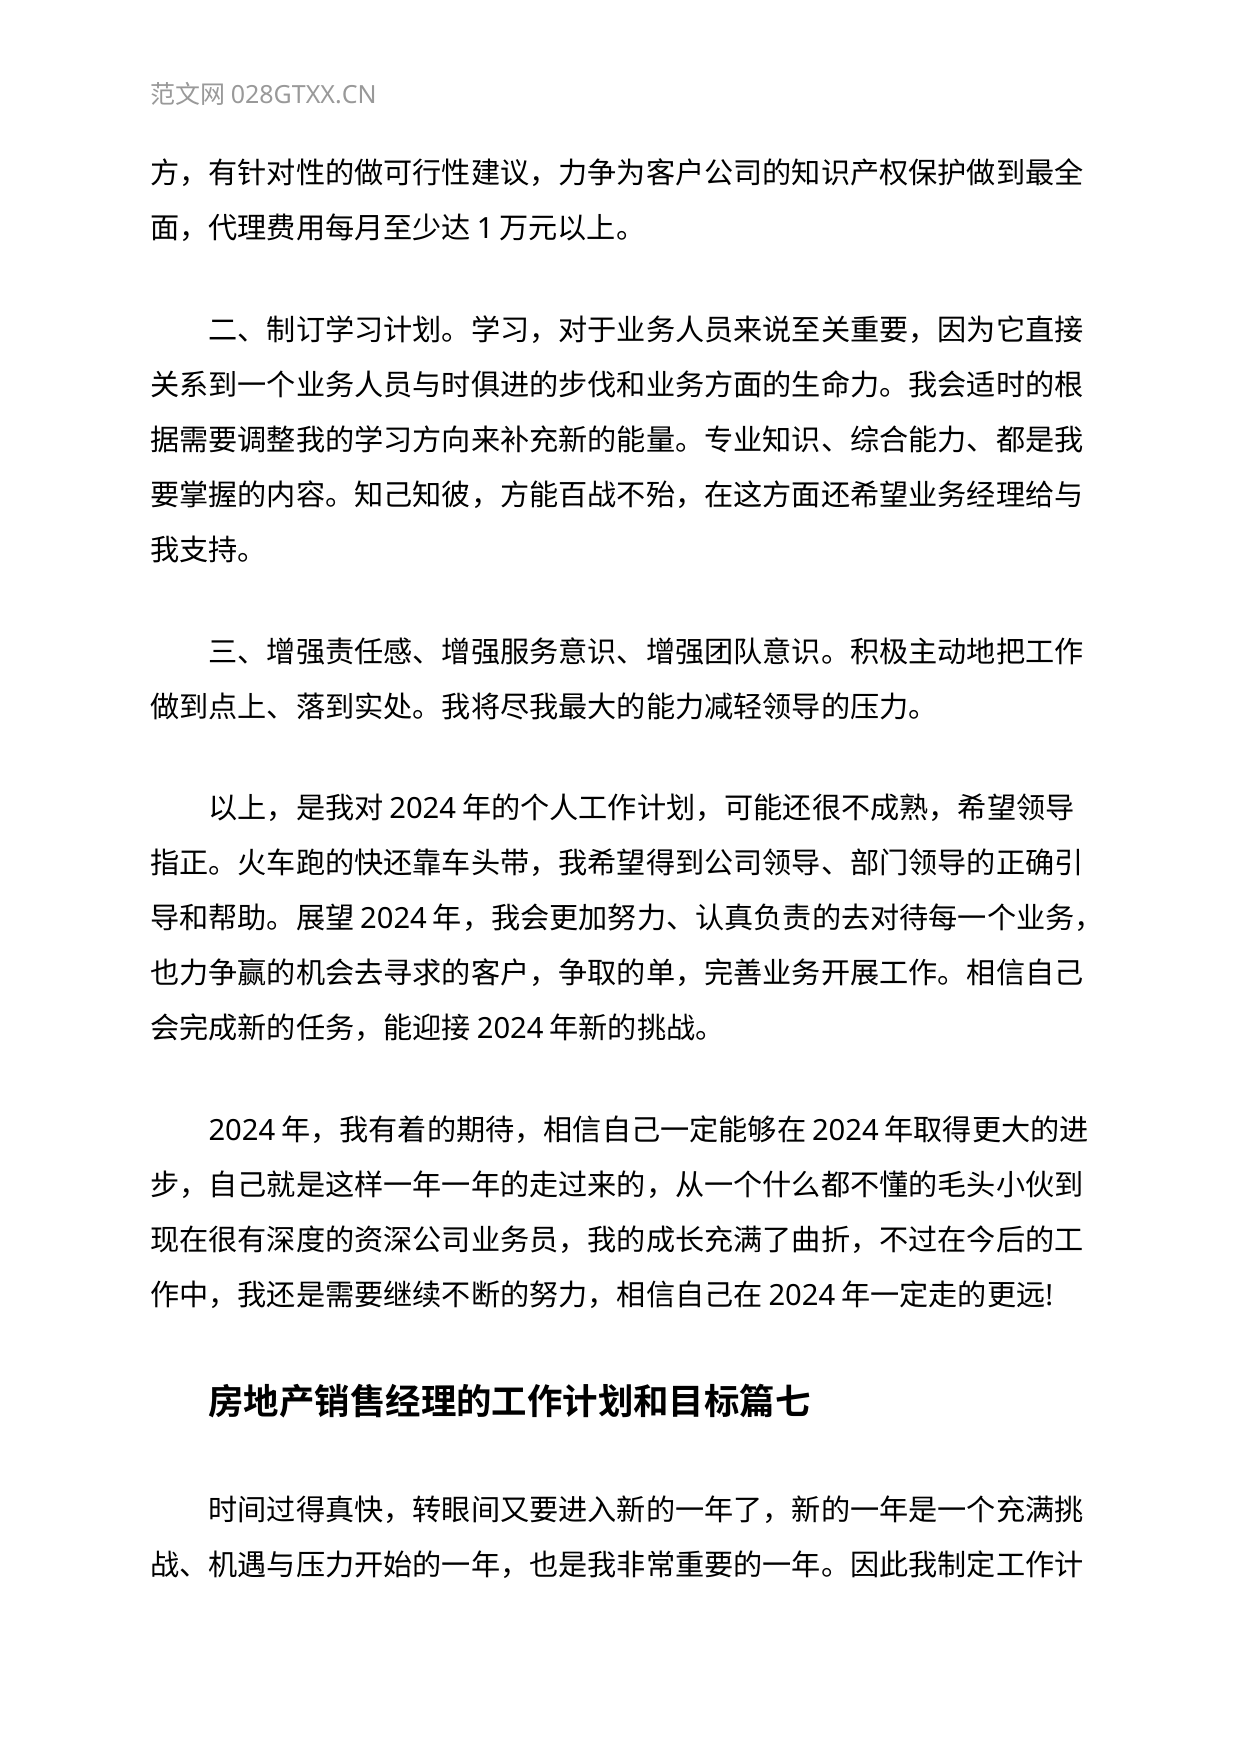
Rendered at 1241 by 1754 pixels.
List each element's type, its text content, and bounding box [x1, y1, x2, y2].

text 2024年，我有着的期待，相信自己一定能够在2024年取得更大的进步，自己就是这样一年一年的走过来的，从一个什么都不懂的毛头小伙到现在很有深度的资深公司业务员，我的成长充满了曲折，不过在今后的工作中，我还是需要继续不断的努力，相信自己在2024年一定走的更远! [150, 1107, 1090, 1314]
text 二、制订学习计划。学习，对于业务人员来说至关重要，因为它直接关系到一个业务人员与时俱进的步伐和业务方面的生命力。我会适时的根据需要调整我的学习方向来补充新的能量。专业知识、综合能力、都是我要掌握的内容。知己知彼，方能百战不殆，在这方面还希望业务经理给与我支持。 [150, 307, 1090, 569]
text 房地产销售经理的工作计划和目标篇七 [150, 1373, 1090, 1425]
text 以上，是我对2024年的个人工作计划，可能还很不成熟，希望领导指正。火车跑的快还靠车头带，我希望得到公司领导、部门领导的正确引导和帮助。展望2024年，我会更加努力、认真负责的去对待每一个业务，也力争赢的机会去寻求的客户，争取的单，完善业务开展工作。相信自己会完成新的任务，能迎接2024年新的挑战。 [150, 785, 1090, 1047]
text 三、增强责任感、增强服务意识、增强团队意识。积极主动地把工作做到点上、落到实处。我将尽我最大的能力减轻领导的压力。 [150, 628, 1090, 725]
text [150, 1487, 1090, 1584]
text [150, 150, 1090, 247]
